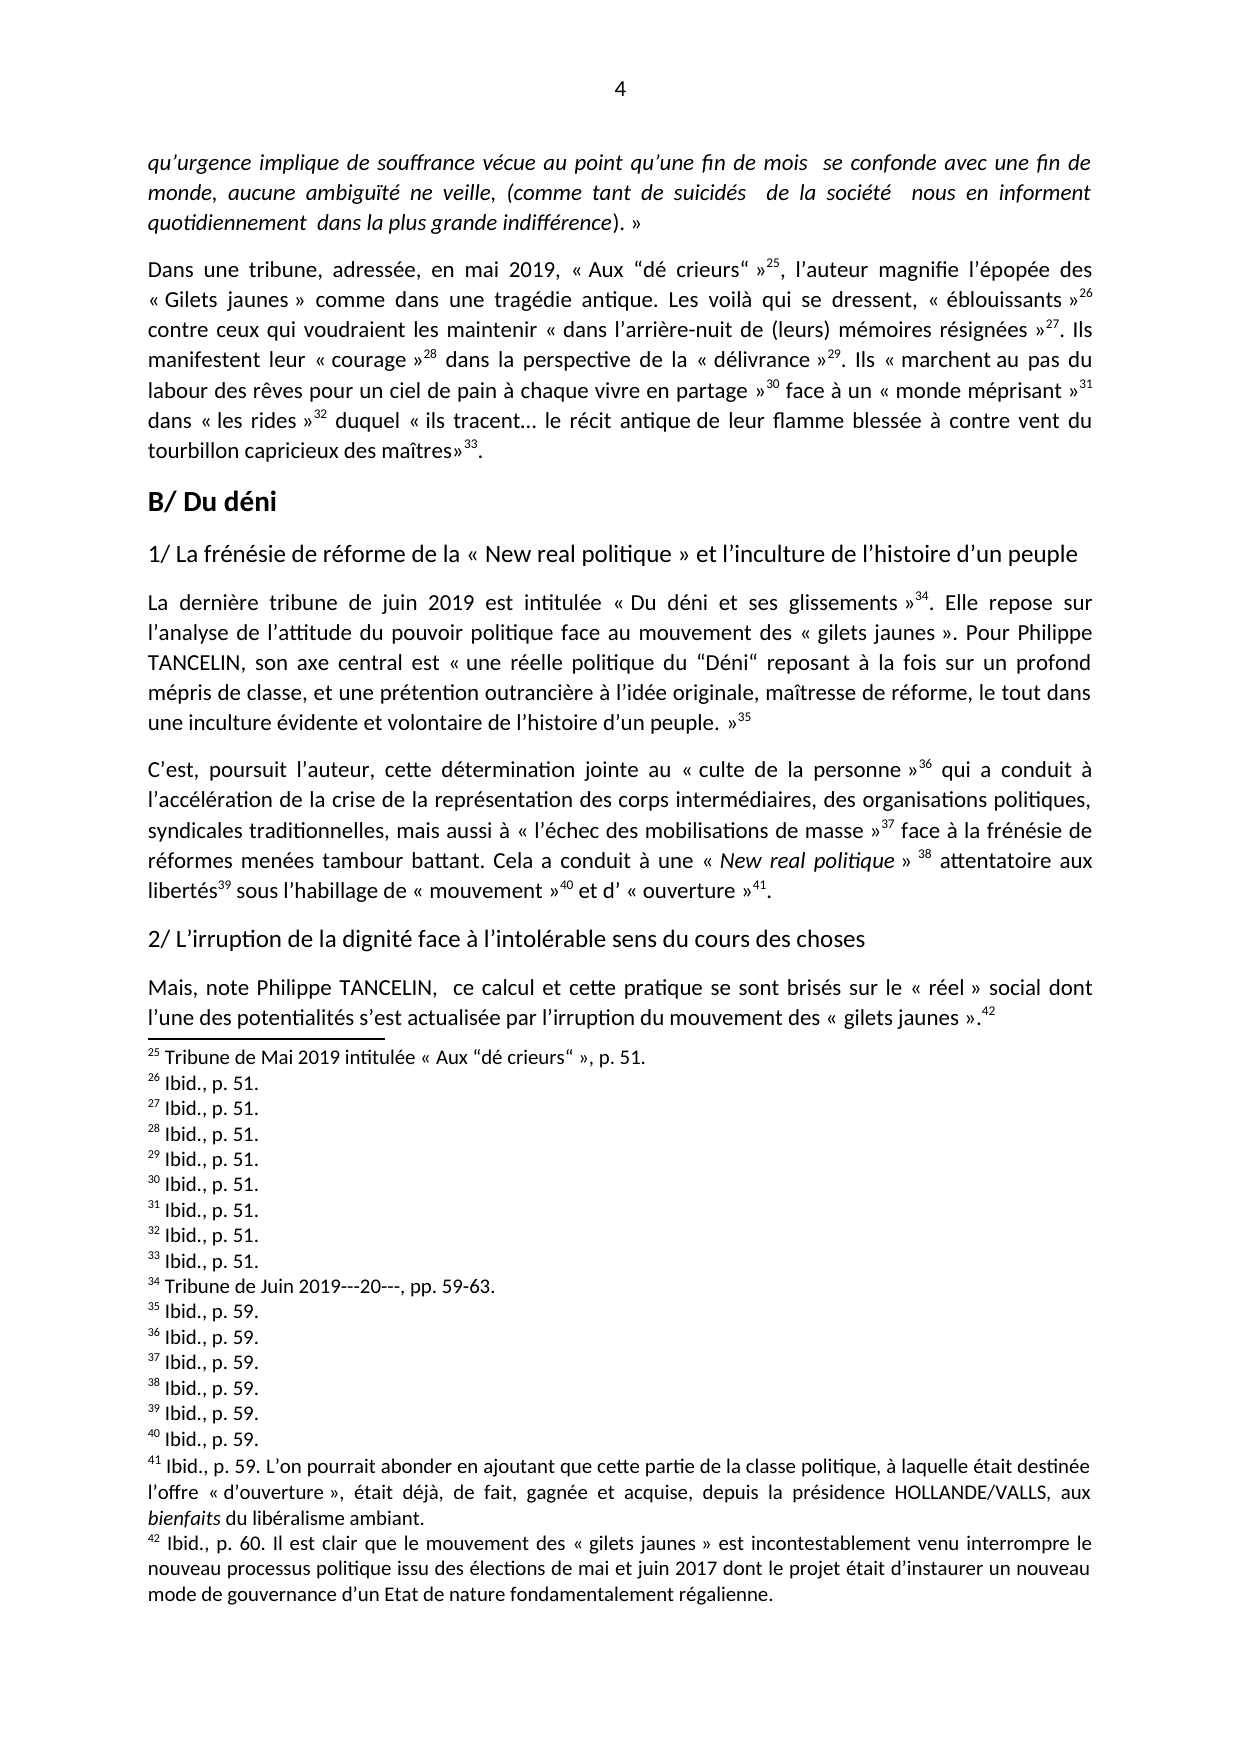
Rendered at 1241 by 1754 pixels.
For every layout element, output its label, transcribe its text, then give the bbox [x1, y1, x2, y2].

text Mais, note Philippe TANCELIN, ce calcul et cette pratique se sont brisés sur le « réel » social dont l’une des potentialités s’est actualisée par l’irruption du mouvement des « gilets jaunes ». [148, 973, 1093, 1031]
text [148, 148, 1093, 236]
text 1/ La frénésie de réforme de la « New real politique » et l’inculture de l’histoire d’un peuple [148, 538, 1093, 569]
text La dernière tribune de juin 2019 est intitulée « Du déni et ses glissements ». Elle repose sur l’analyse de l’attitude du pouvoir politique face au mouvement des « gilets jaunes ». Pour Philippe TANCELIN, son axe central est « une réelle politique du “Déni“ reposant à la fois sur un profond mépris de classe, et une prétention outrancière à l’idée originale, maîtresse de réforme, le tout dans une inculture évidente et volontaire de l’histoire d’un peuple. » [148, 588, 1093, 737]
text B/ Du déni [148, 483, 1093, 519]
text C’est, poursuit l’auteur, cette détermination jointe au « culte de la personne » qui a conduit à l’accélération de la crise de la représentation des corps intermédiaires, des organisations politiques, syndicales traditionnelles, mais aussi à « l’échec des mobilisations de masse » face à la frénésie de réformes menées tambour battant. Cela a conduit à une « New real politique » attentatoire aux libertés sous l’habillage de « mouvement » et d’ « ouverture ». [148, 755, 1093, 904]
text 2/ L’irruption de la dignité face à l’intolérable sens du cours des choses [148, 923, 1093, 954]
text Dans une tribune, adressée, en mai 2019, « Aux “dé crieurs“ », l’auteur magnifie l’épopée des « Gilets jaunes » comme dans une tragédie antique. Les voilà qui se dressent, « éblouissants » contre ceux qui voudraient les maintenir « dans l’arrière-nuit de (leurs) mémoires résignées ». Ils manifestent leur « courage » dans la perspective de la « délivrance ». Ils « marchent au pas du labour des rêves pour un ciel de pain à chaque vivre en partage » face à un « monde méprisant » dans « les rides » duquel « ils tracent… le récit antique de leur flamme blessée à contre vent du tourbillon capricieux des maîtres». [148, 255, 1093, 464]
